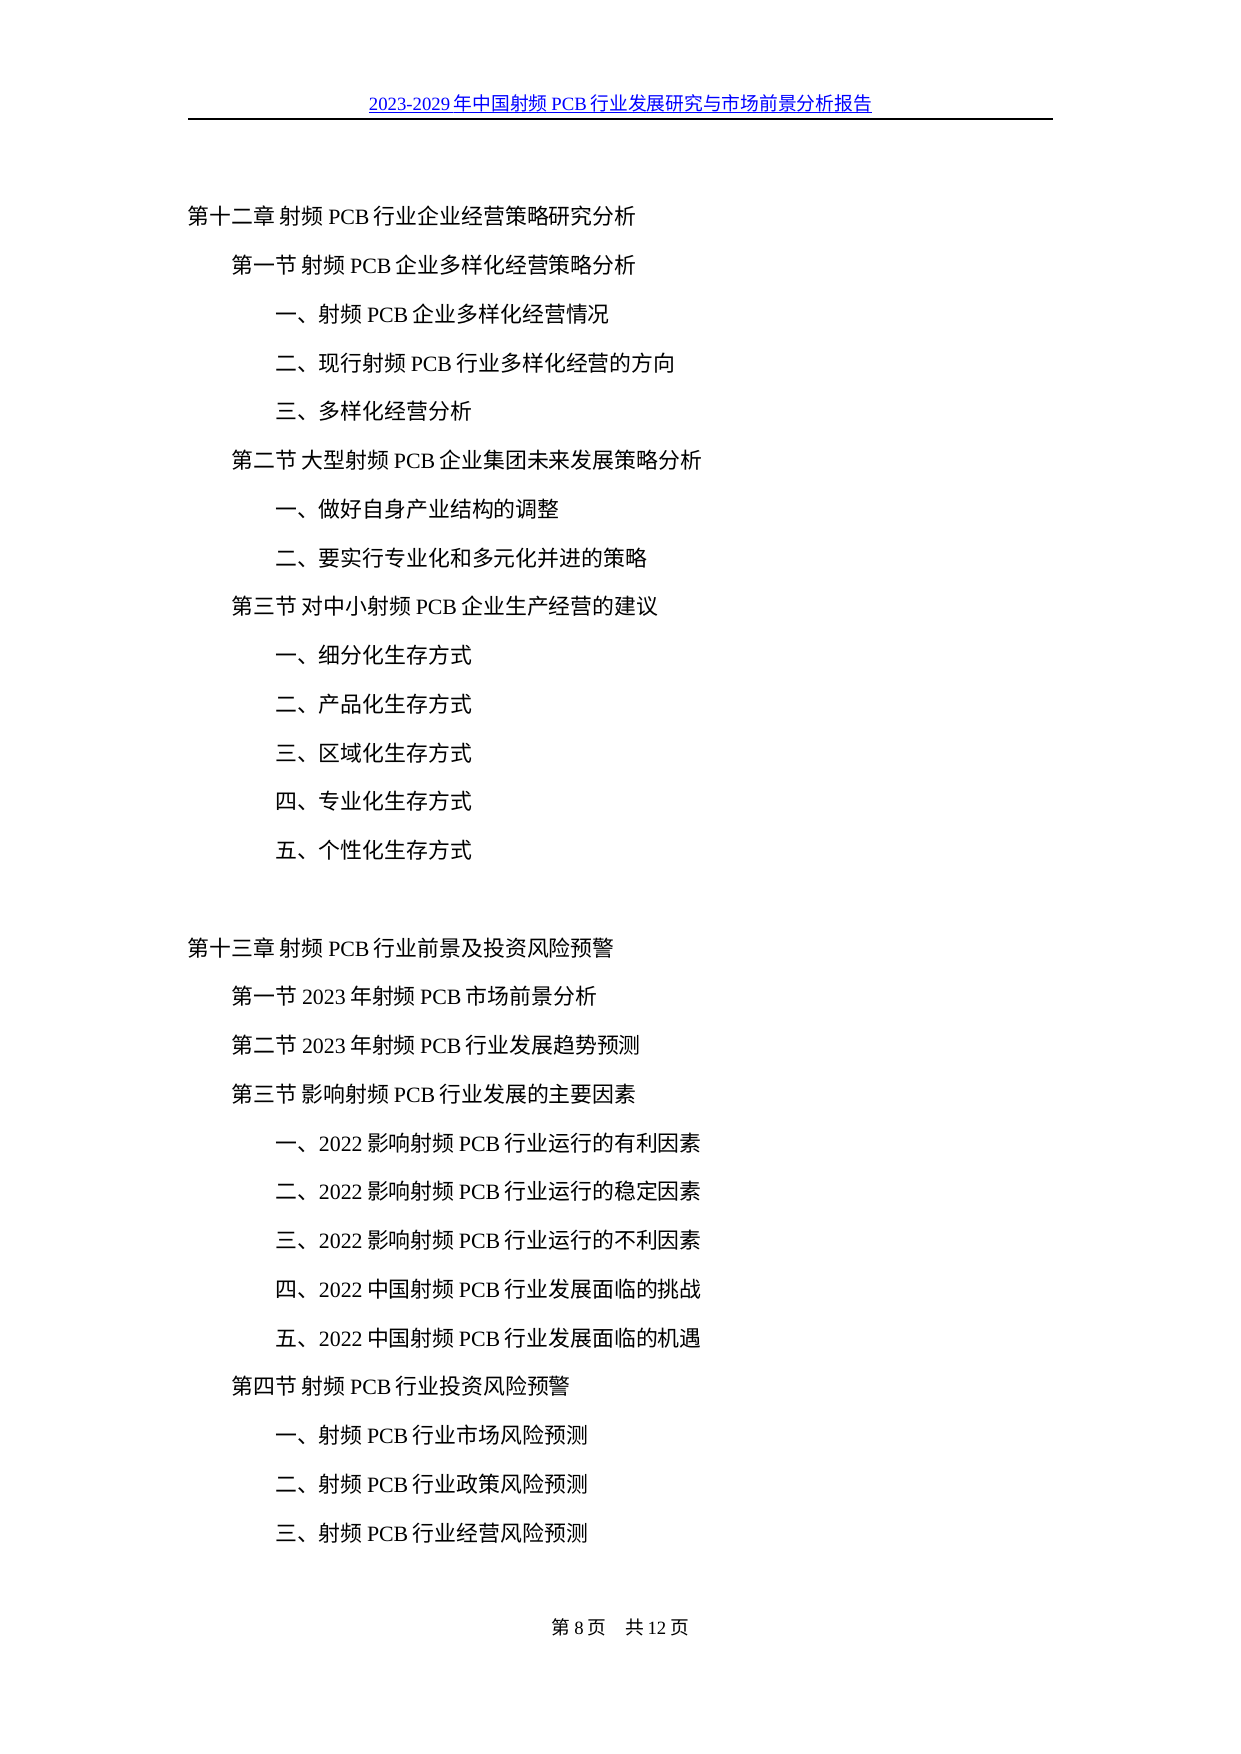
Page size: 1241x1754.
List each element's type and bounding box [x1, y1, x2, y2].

text [187, 150, 1053, 1548]
